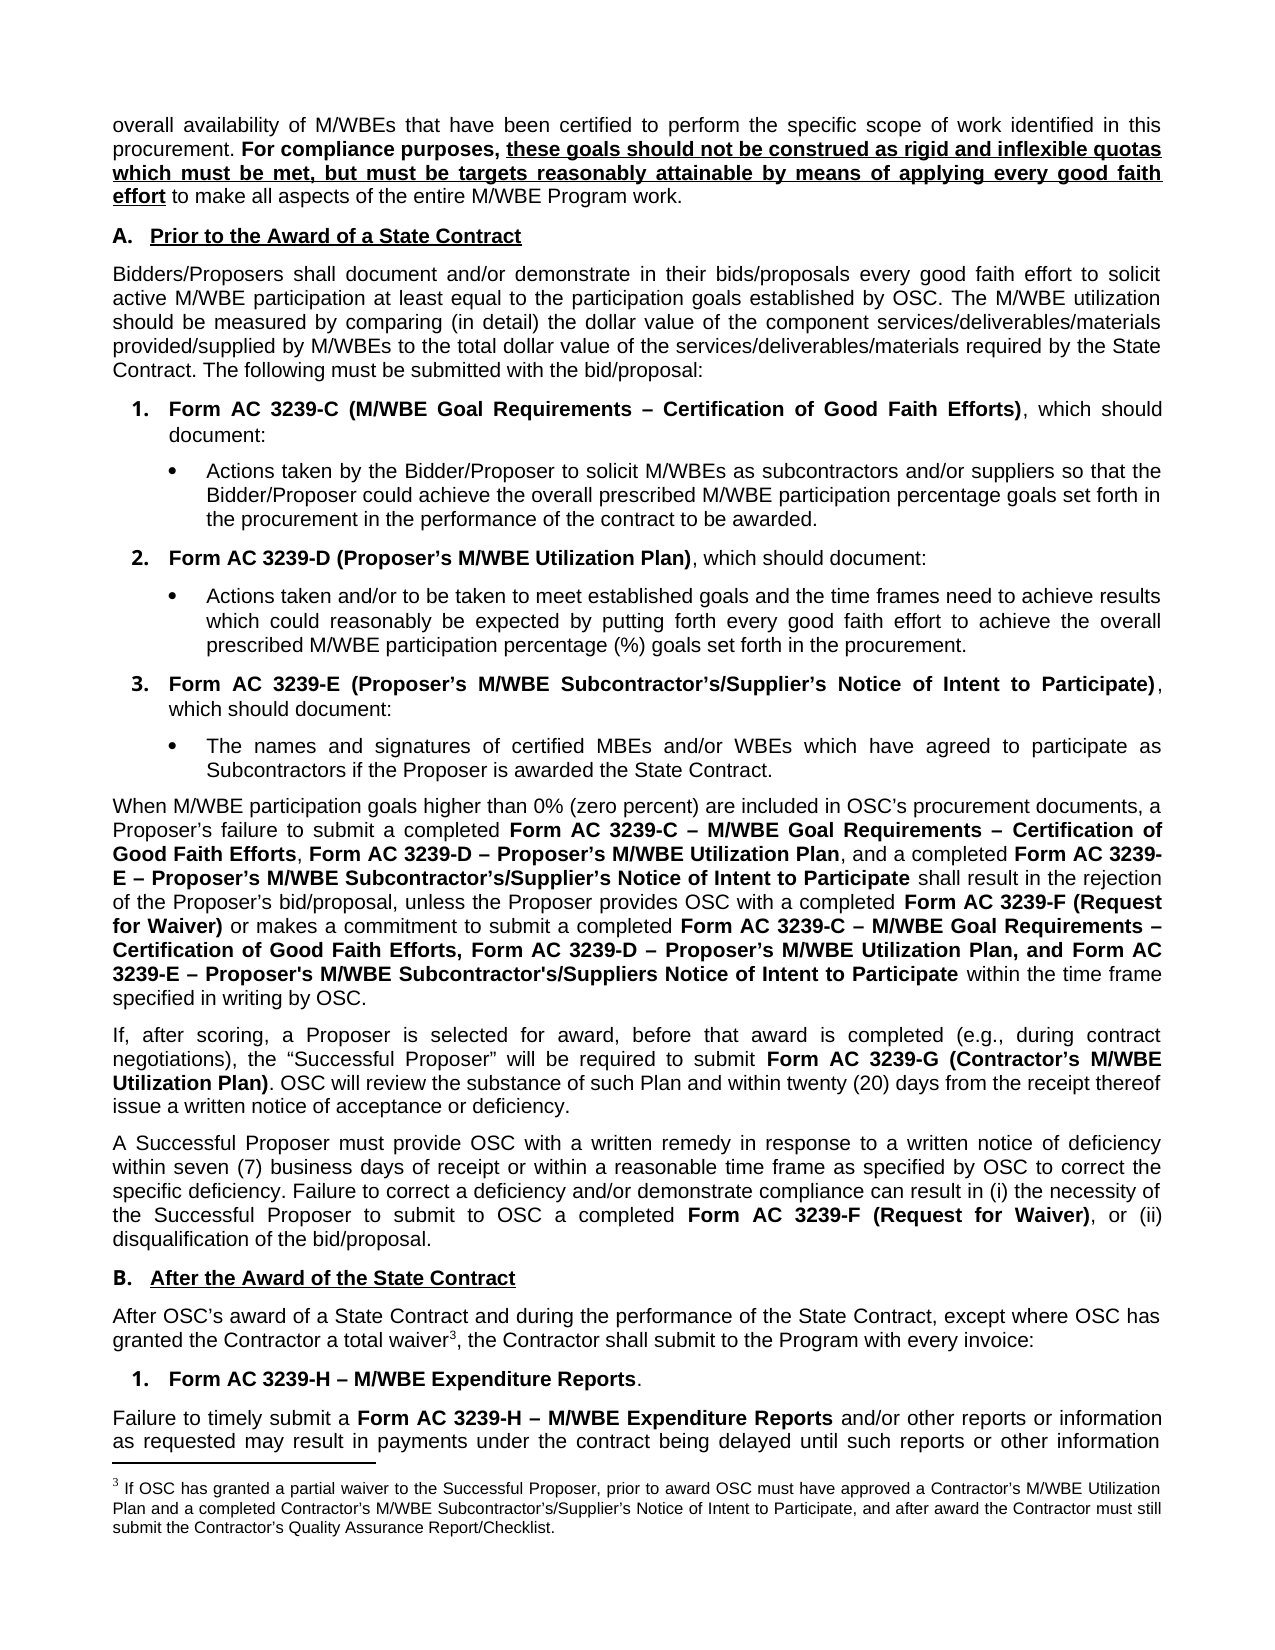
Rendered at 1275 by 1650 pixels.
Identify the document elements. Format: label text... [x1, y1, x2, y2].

list Form AC 3239-H – M/WBE Expenditure Reports. [131, 1364, 1162, 1393]
list After the Award of the State Contract [112, 1263, 1162, 1291]
list Actions taken and/or to be taken to meet established goals and the time frames need to achieve results which could reasonably be expected by putting forth every good faith effort to achieve the overall prescribed M/WBE participation percentage (%) goals set forth in the procurement. [169, 584, 1162, 656]
list Form AC 3239-C (M/WBE Goal Requirements – Certification of Good Faith Efforts), which should document: [131, 394, 1162, 446]
list Actions taken by the Bidder/Proposer to solicit M/WBEs as subcontractors and/or suppliers so that the Bidder/Proposer could achieve the overall prescribed M/WBE participation percentage goals set forth in the procurement in the performance of the contract to be awarded. [169, 459, 1162, 531]
text Bidders/Proposers shall document and/or demonstrate in their bids/proposals every good faith effort to solicit active M/WBE participation at least equal to the participation goals established by OSC. The M/WBE utilization should be measured by comparing (in detail) the dollar value of the component services/deliverables/materials provided/supplied by M/WBEs to the total dollar value of the services/deliverables/materials required by the State Contract. The following must be submitted with the bid/proposal: [112, 262, 1162, 382]
list The names and signatures of certified MBEs and/or WBEs which have agreed to participate as Subcontractors if the Proposer is awarded the State Contract. [169, 734, 1162, 782]
list Form AC 3239-D (Proposer’s M/WBE Utilization Plan), which should document: [131, 543, 1162, 572]
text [112, 1405, 1162, 1453]
text A Successful Proposer must provide OSC with a written remedy in response to a written notice of deficiency within seven (7) business days of receipt or within a reasonable time frame as specified by OSC to correct the specific deficiency. Failure to correct a deficiency and/or demonstrate compliance can result in (i) the necessity of the Successful Proposer to submit to OSC a completed Form AC 3239-F (Request for Waiver), or (ii) disqualification of the bid/proposal. [112, 1131, 1162, 1251]
text If, after scoring, a Proposer is selected for award, before that award is completed (e.g., during contract negotiations), the “Successful Proposer” will be required to submit Form AC 3239-G (Contractor’s M/WBE Utilization Plan). OSC will review the substance of such Plan and within twenty (20) days from the receipt thereof issue a written notice of acceptance or deficiency. [112, 1022, 1162, 1118]
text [112, 112, 1162, 181]
text When M/WBE participation goals higher than 0% (zero percent) are included in OSC’s procurement documents, a Proposer’s failure to submit a completed Form AC 3239-C – M/WBE Goal Requirements – Certification of Good Faith Efforts, Form AC 3239-D – Proposer’s M/WBE Utilization Plan, and a completed Form AC 3239-E – Proposer’s M/WBE Subcontractor’s/Supplier’s Notice of Intent to Participate shall result in the rejection of the Proposer’s bid/proposal, unless the Proposer provides OSC with a completed Form AC 3239-F (Request for Waiver) or makes a commitment to submit a completed Form AC 3239-C – M/WBE Goal Requirements – Certification of Good Faith Efforts, Form AC 3239-D – Proposer’s M/WBE Utilization Plan, and Form AC 3239-E – Proposer's M/WBE Subcontractor's/Suppliers Notice of Intent to Participate within the time frame specified in writing by OSC. [112, 794, 1162, 1010]
list Form AC 3239-E (Proposer’s M/WBE Subcontractor’s/Supplier’s Notice of Intent to Participate), which should document: [131, 669, 1162, 721]
text After OSC’s award of a State Contract and during the performance of the State Contract, except where OSC has granted the Contractor a total waiver, the Contractor shall submit to the Program with every invoice: [112, 1304, 1162, 1352]
list Prior to the Award of a State Contract [112, 221, 1162, 249]
